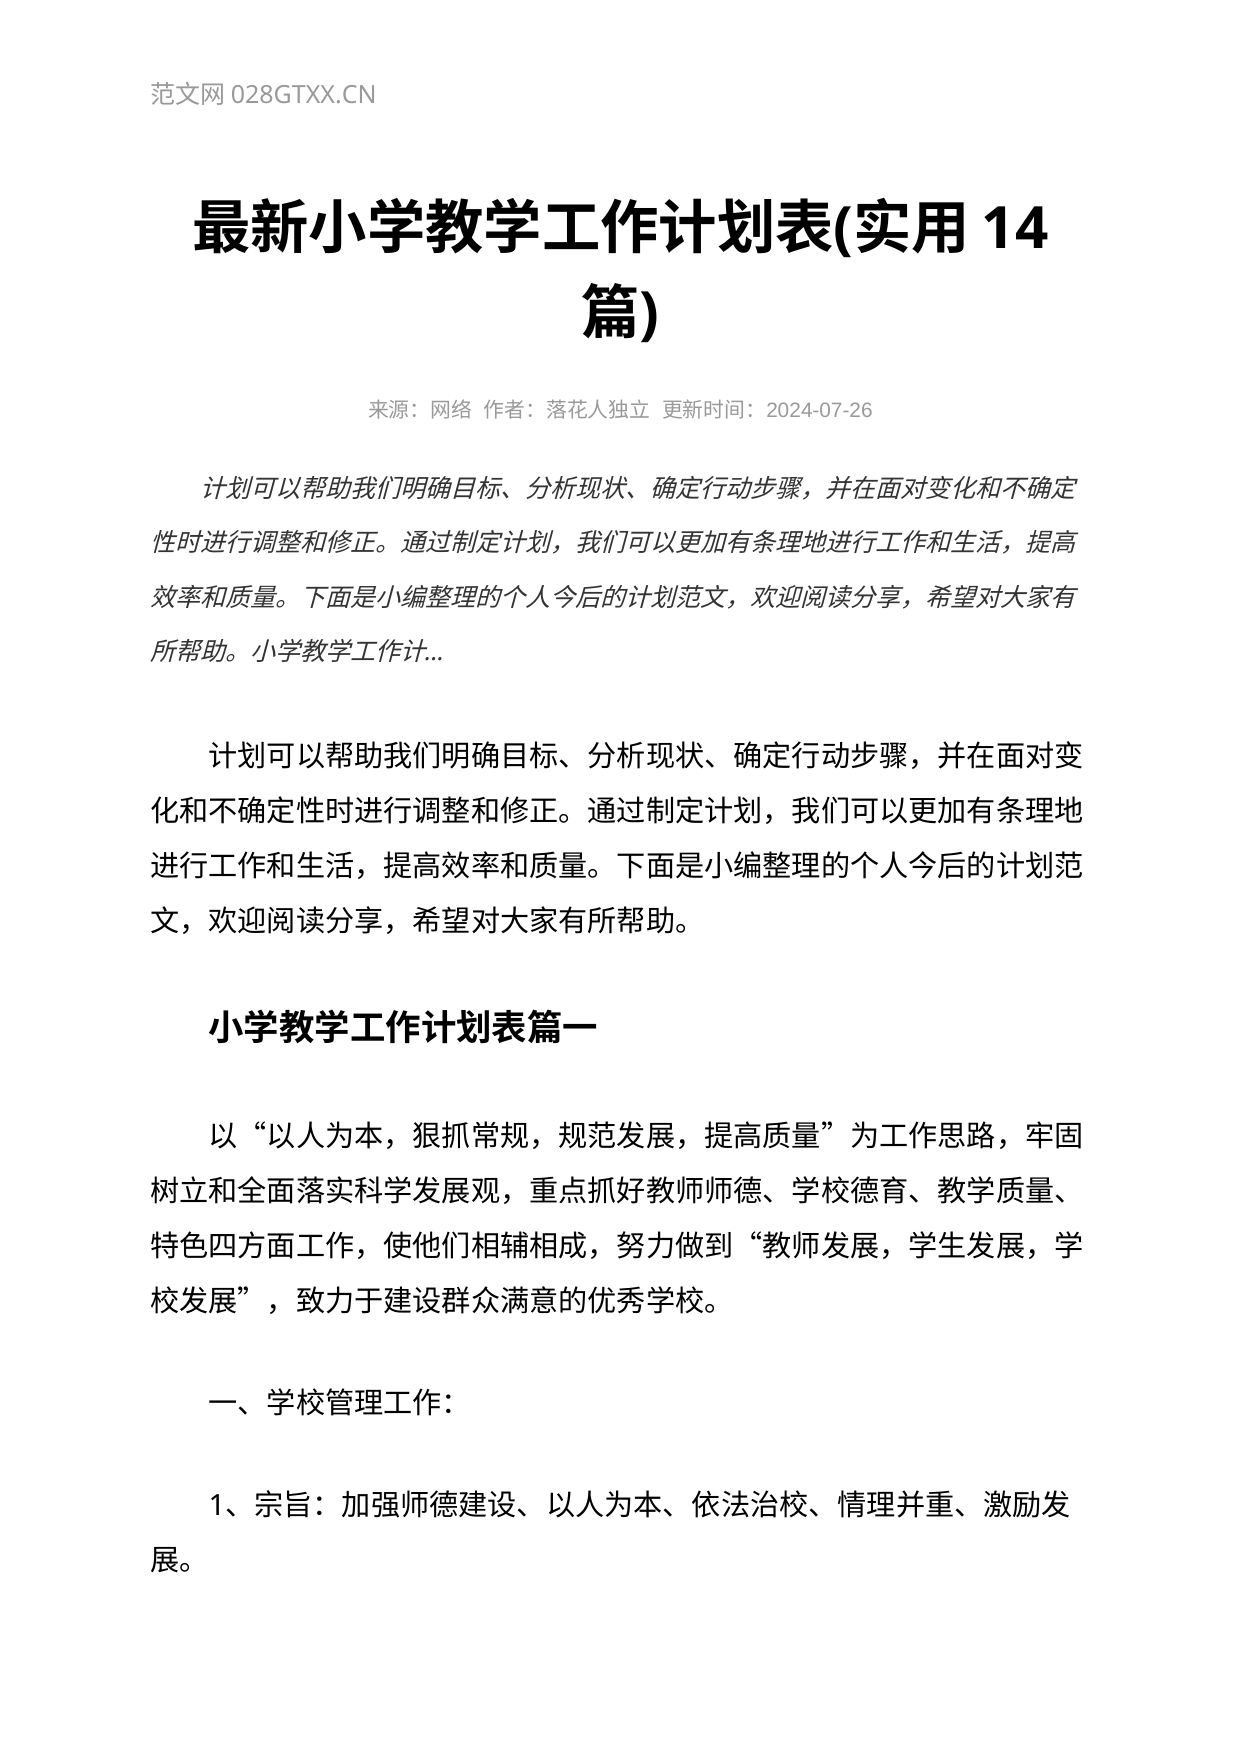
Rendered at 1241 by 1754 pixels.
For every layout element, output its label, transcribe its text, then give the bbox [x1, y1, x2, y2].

text 计划可以帮助我们明确目标、分析现状、确定行动步骤，并在面对变化和不确定性时进行调整和修正。通过制定计划，我们可以更加有条理地进行工作和生活，提高效率和质量。下面是小编整理的个人今后的计划范文，欢迎阅读分享，希望对大家有所帮助。小学教学工作计... [150, 468, 1090, 668]
text 一、学校管理工作： [150, 1379, 1090, 1422]
text 来源：网络 作者：落花人独立 更新时间：2024-07-26 [150, 398, 1090, 422]
text 1、宗旨：加强师德建设、以人为本、依法治校、情理并重、激励发展。 [150, 1481, 1090, 1578]
text 小学教学工作计划表篇一 [150, 999, 1090, 1051]
text 计划可以帮助我们明确目标、分析现状、确定行动步骤，并在面对变化和不确定性时进行调整和修正。通过制定计划，我们可以更加有条理地进行工作和生活，提高效率和质量。下面是小编整理的个人今后的计划范文，欢迎阅读分享，希望对大家有所帮助。 [150, 733, 1090, 940]
subtitle 最新小学教学工作计划表(实用14篇) [150, 181, 1090, 351]
text 以“以人为本，狠抓常规，规范发展，提高质量”为工作思路，牢固树立和全面落实科学发展观，重点抓好教师师德、学校德育、教学质量、特色四方面工作，使他们相辅相成，努力做到“教师发展，学生发展，学校发展”，致力于建设群众满意的优秀学校。 [150, 1113, 1090, 1320]
